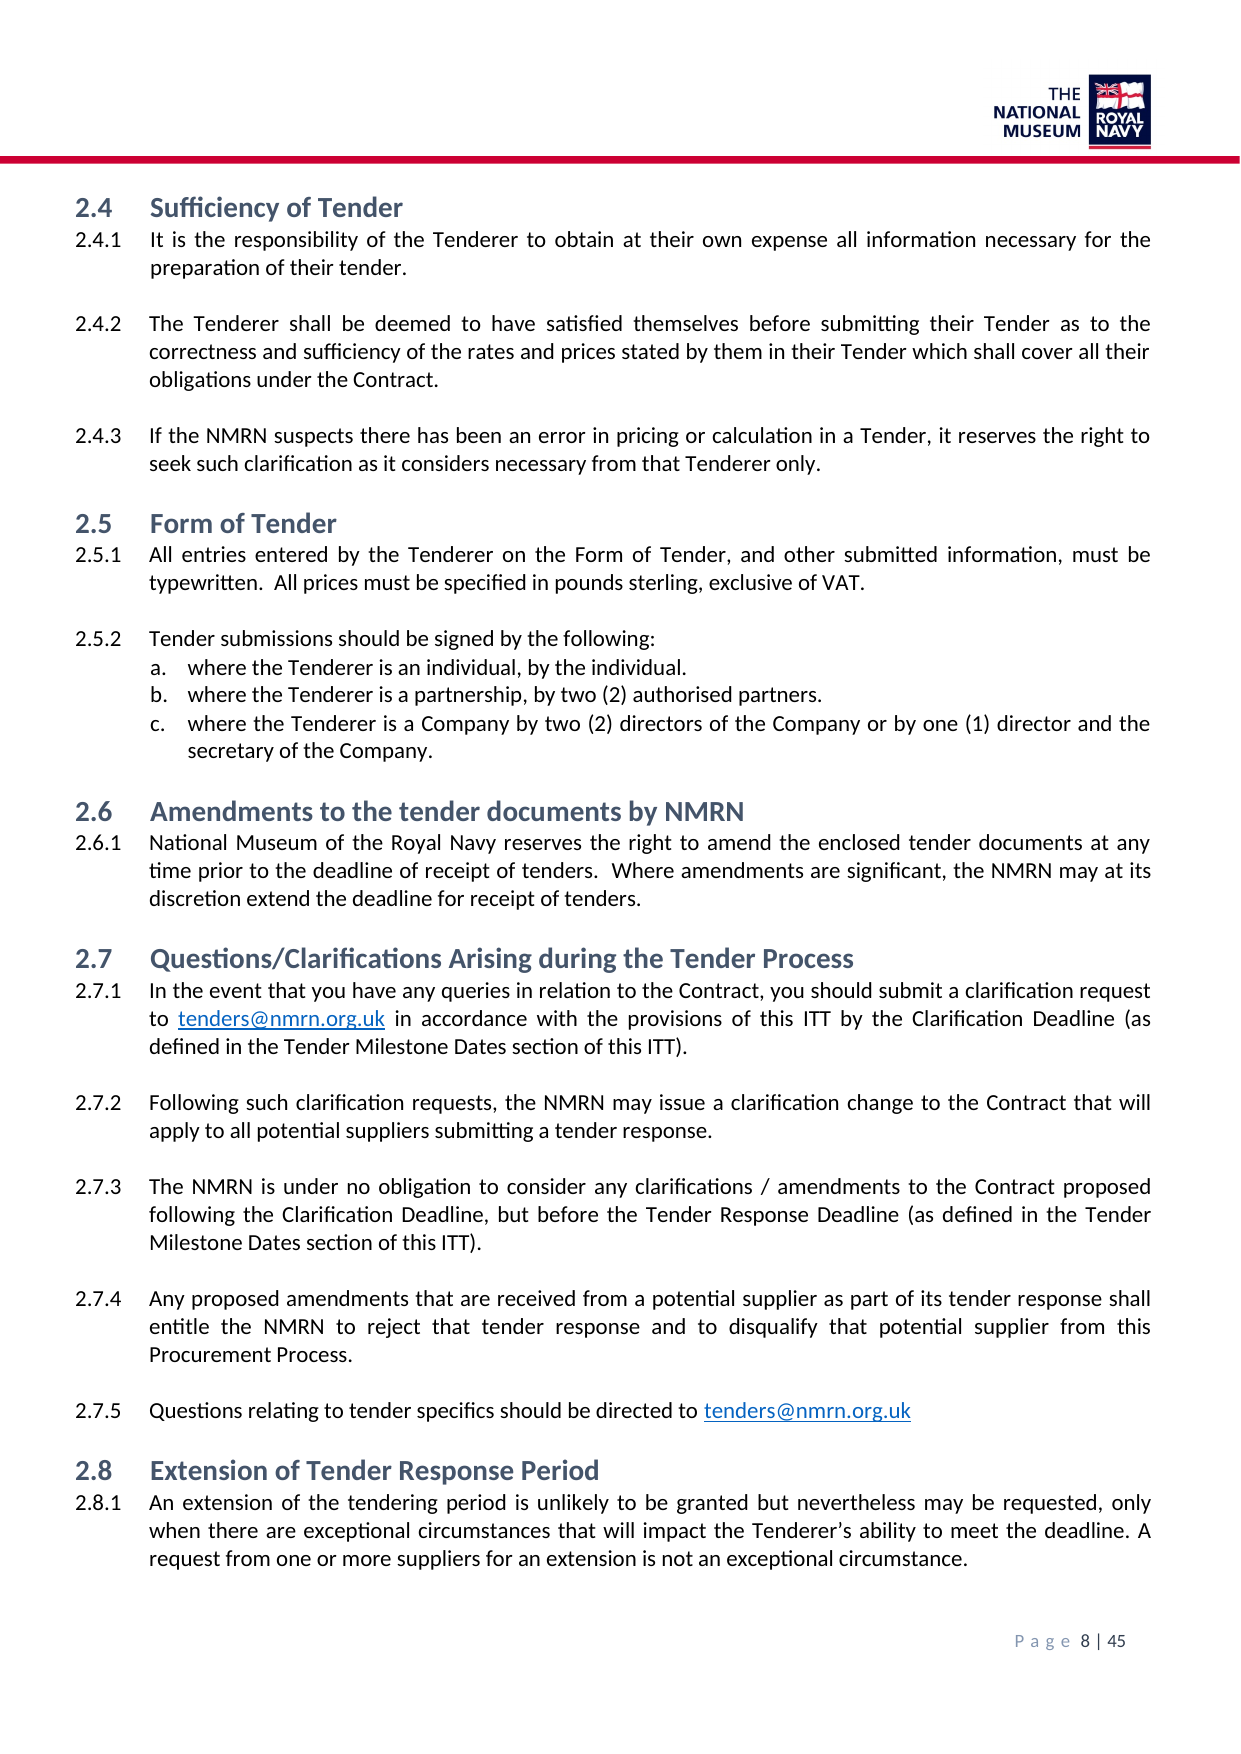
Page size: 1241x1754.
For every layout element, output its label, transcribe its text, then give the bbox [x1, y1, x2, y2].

list where the Tenderer is an individual, by the individual. [150, 653, 1153, 681]
text 2.7.2 Following such clarification requests, the NMRN may issue a clarification change to the Contract that will apply to all potential suppliers submitting a tender response. [75, 1088, 1153, 1144]
text 2.7.4 Any proposed amendments that are received from a potential supplier as part of its tender response shall entitle the NMRN to reject that tender response and to disqualify that potential supplier from this Procurement Process. [75, 1284, 1153, 1368]
list where the Tenderer is a Company by two (2) directors of the Company or by one (1) director and the secretary of the Company. [150, 709, 1153, 765]
text 2.7.3 The NMRN is under no obligation to consider any clarifications / amendments to the Contract proposed following the Clarification Deadline, but before the Tender Response Deadline (as defined in the Tender Milestone Dates section of this ITT). [75, 1172, 1153, 1256]
list 2.6 Amendments to the tender documents by NMRN [75, 793, 1153, 828]
list 2.4.3 If the NMRN suspects there has been an error in pricing or calculation in a Tender, it reserves the right to seek such clarification as it considers necessary from that Tenderer only. [75, 421, 1153, 477]
text 2.7.5 Questions relating to tender specifics should be directed to tenders@nmrn.org.uk [75, 1396, 1153, 1424]
list 2.4.1 It is the responsibility of the Tenderer to obtain at their own expense all information necessary for the preparation of their tender. [75, 225, 1153, 281]
list 2.4.2 The Tenderer shall be deemed to have satisfied themselves before submitting their Tender as to the correctness and sufficiency of the rates and prices stated by them in their Tender which shall cover all their obligations under the Contract. [75, 309, 1153, 393]
text 2.5.2 Tender submissions should be signed by the following: [75, 624, 1153, 653]
text 2.7.1 In the event that you have any queries in relation to the Contract, you should submit a clarification request to tenders@nmrn.org.uk in accordance with the provisions of this ITT by the Clarification Deadline (as defined in the Tender Milestone Dates section of this ITT). [75, 976, 1153, 1060]
text 2.6.1 National Museum of the Royal Navy reserves the right to amend the enclosed tender documents at any time prior to the deadline of receipt of tenders. Where amendments are significant, the NMRN may at its discretion extend the deadline for receipt of tenders. [75, 828, 1153, 912]
text 2.5.1 All entries entered by the Tenderer on the Form of Tender, and other submitted information, must be typewritten. All prices must be specified in pounds sterling, exclusive of VAT. [75, 541, 1153, 597]
list 2.8 Extension of Tender Response Period [75, 1452, 1153, 1488]
list 2.5 Form of Tender [75, 505, 1153, 541]
list where the Tenderer is a partnership, by two (2) authorised partners. [150, 681, 1153, 709]
list 2.7 Questions/Clarifications Arising during the Tender Process [75, 940, 1153, 976]
text 2.8.1 An extension of the tendering period is unlikely to be granted but nevertheless may be requested, only when there are exceptional circumstances that will impact the Tenderer’s ability to meet the deadline. A request from one or more suppliers for an extension is not an exceptional circumstance. [75, 1488, 1153, 1572]
list 2.4 Sufficiency of Tender [75, 189, 1153, 225]
picture [982, 59, 1166, 156]
